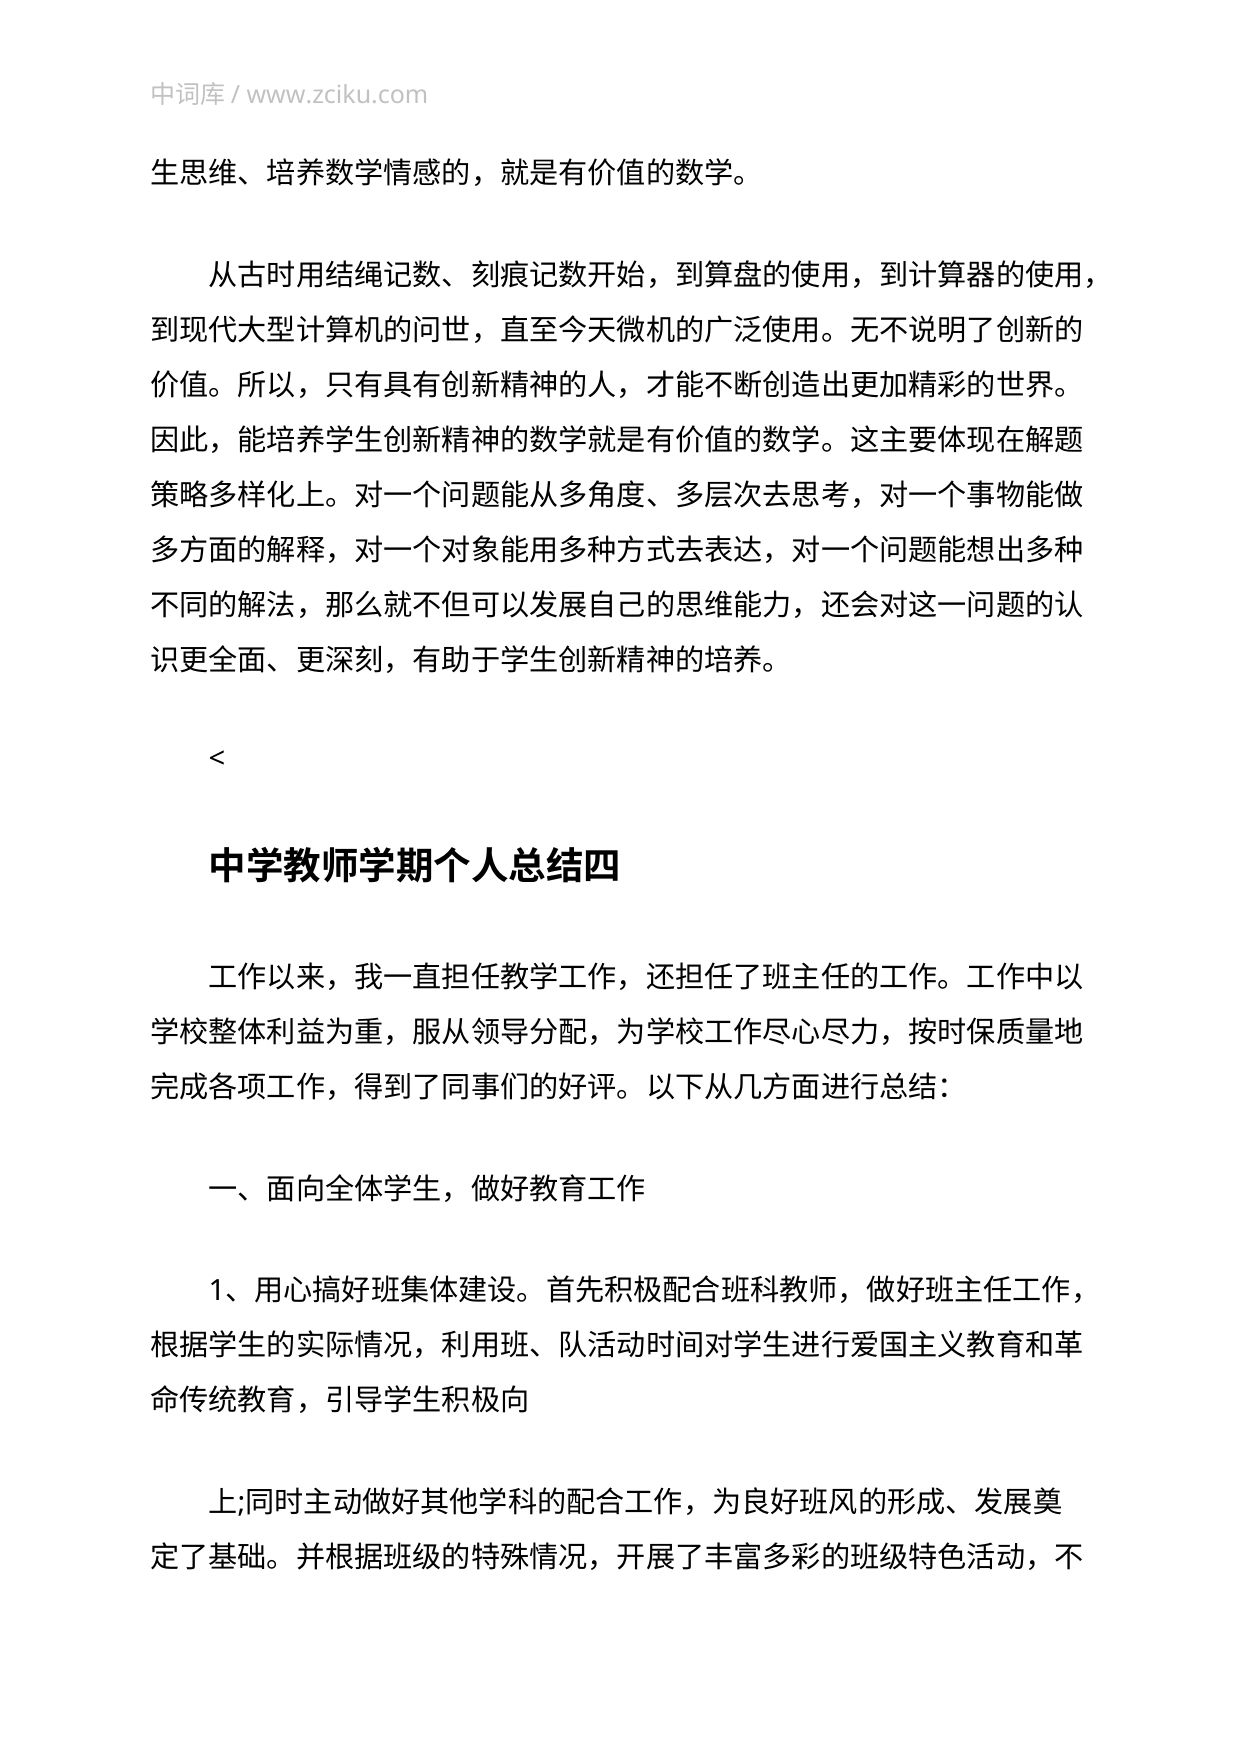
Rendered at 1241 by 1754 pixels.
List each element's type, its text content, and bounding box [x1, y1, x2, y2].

text 1、用心搞好班集体建设。首先积极配合班科教师，做好班主任工作，根据学生的实际情况，利用班、队活动时间对学生进行爱国主义教育和革命传统教育，引导学生积极向 [150, 1267, 1090, 1419]
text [150, 1479, 1090, 1576]
text 一、面向全体学生，做好教育工作 [150, 1165, 1090, 1207]
text 中学教师学期个人总结四 [150, 836, 1090, 891]
text 从古时用结绳记数、刻痕记数开始，到算盘的使用，到计算器的使用，到现代大型计算机的问世，直至今天微机的广泛使用。无不说明了创新的价值。所以，只有具有创新精神的人，才能不断创造出更加精彩的世界。因此，能培养学生创新精神的数学就是有价值的数学。这主要体现在解题策略多样化上。对一个问题能从多角度、多层次去思考，对一个事物能做多方面的解释，对一个对象能用多种方式去表达，对一个问题能想出多种不同的解法，那么就不但可以发展自己的思维能力，还会对这一问题的认识更全面、更深刻，有助于学生创新精神的培养。 [150, 252, 1090, 678]
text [150, 150, 1090, 192]
text < [150, 738, 1090, 777]
text 工作以来，我一直担任教学工作，还担任了班主任的工作。工作中以学校整体利益为重，服从领导分配，为学校工作尽心尽力，按时保质量地完成各项工作，得到了同事们的好评。以下从几方面进行总结： [150, 954, 1090, 1106]
